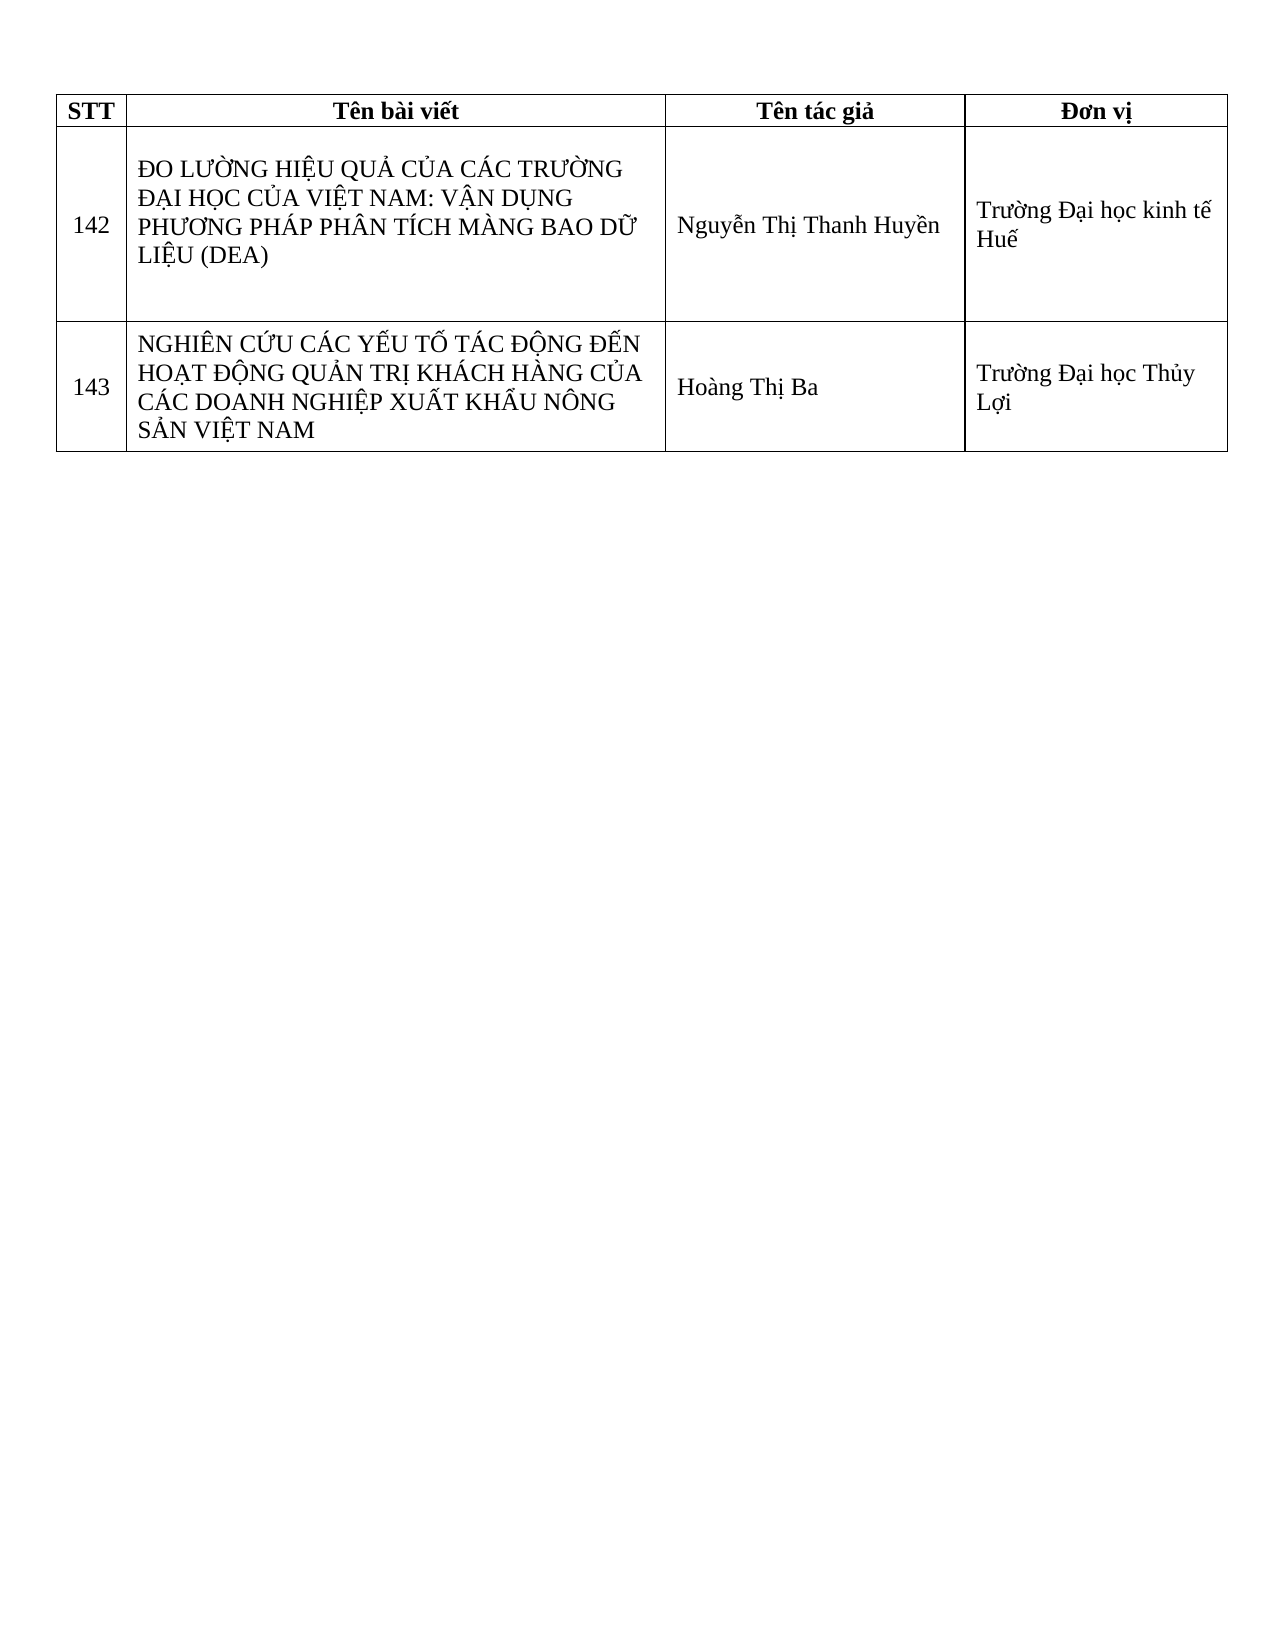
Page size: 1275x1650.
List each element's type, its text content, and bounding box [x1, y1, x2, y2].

table_cell NGHIÊN CỨU CÁC YẾU TỐ TÁC ĐỘNG ĐẾN HOẠT ĐỘNG QUẢN TRỊ KHÁCH HÀNG CỦA CÁC DOANH NGHIỆP XUẤT KHẨU NÔNG SẢN VIỆT NAM [127, 322, 665, 451]
table_cell Trường Đại học Thủy Lợi [966, 322, 1227, 451]
table_header Tên tác giả [666, 95, 964, 126]
table_cell Hoàng Thị Ba [666, 322, 964, 451]
table_header Tên bài viết [127, 95, 665, 126]
table_cell ĐO LƯỜNG HIỆU QUẢ CỦA CÁC TRƯỜNG ĐẠI HỌC CỦA VIỆT NAM: VẬN DỤNG PHƯƠNG PHÁP PHÂN TÍCH MÀNG BAO DỮ LIỆU (DEA) [127, 127, 665, 321]
table_cell 143 [57, 322, 126, 451]
table_cell Nguyễn Thị Thanh Huyền [666, 127, 964, 321]
table_header Đơn vị [966, 95, 1227, 126]
table_header STT [57, 95, 126, 126]
table_cell 142 [57, 127, 126, 321]
table_cell Trường Đại học kinh tế Huế [966, 127, 1227, 321]
